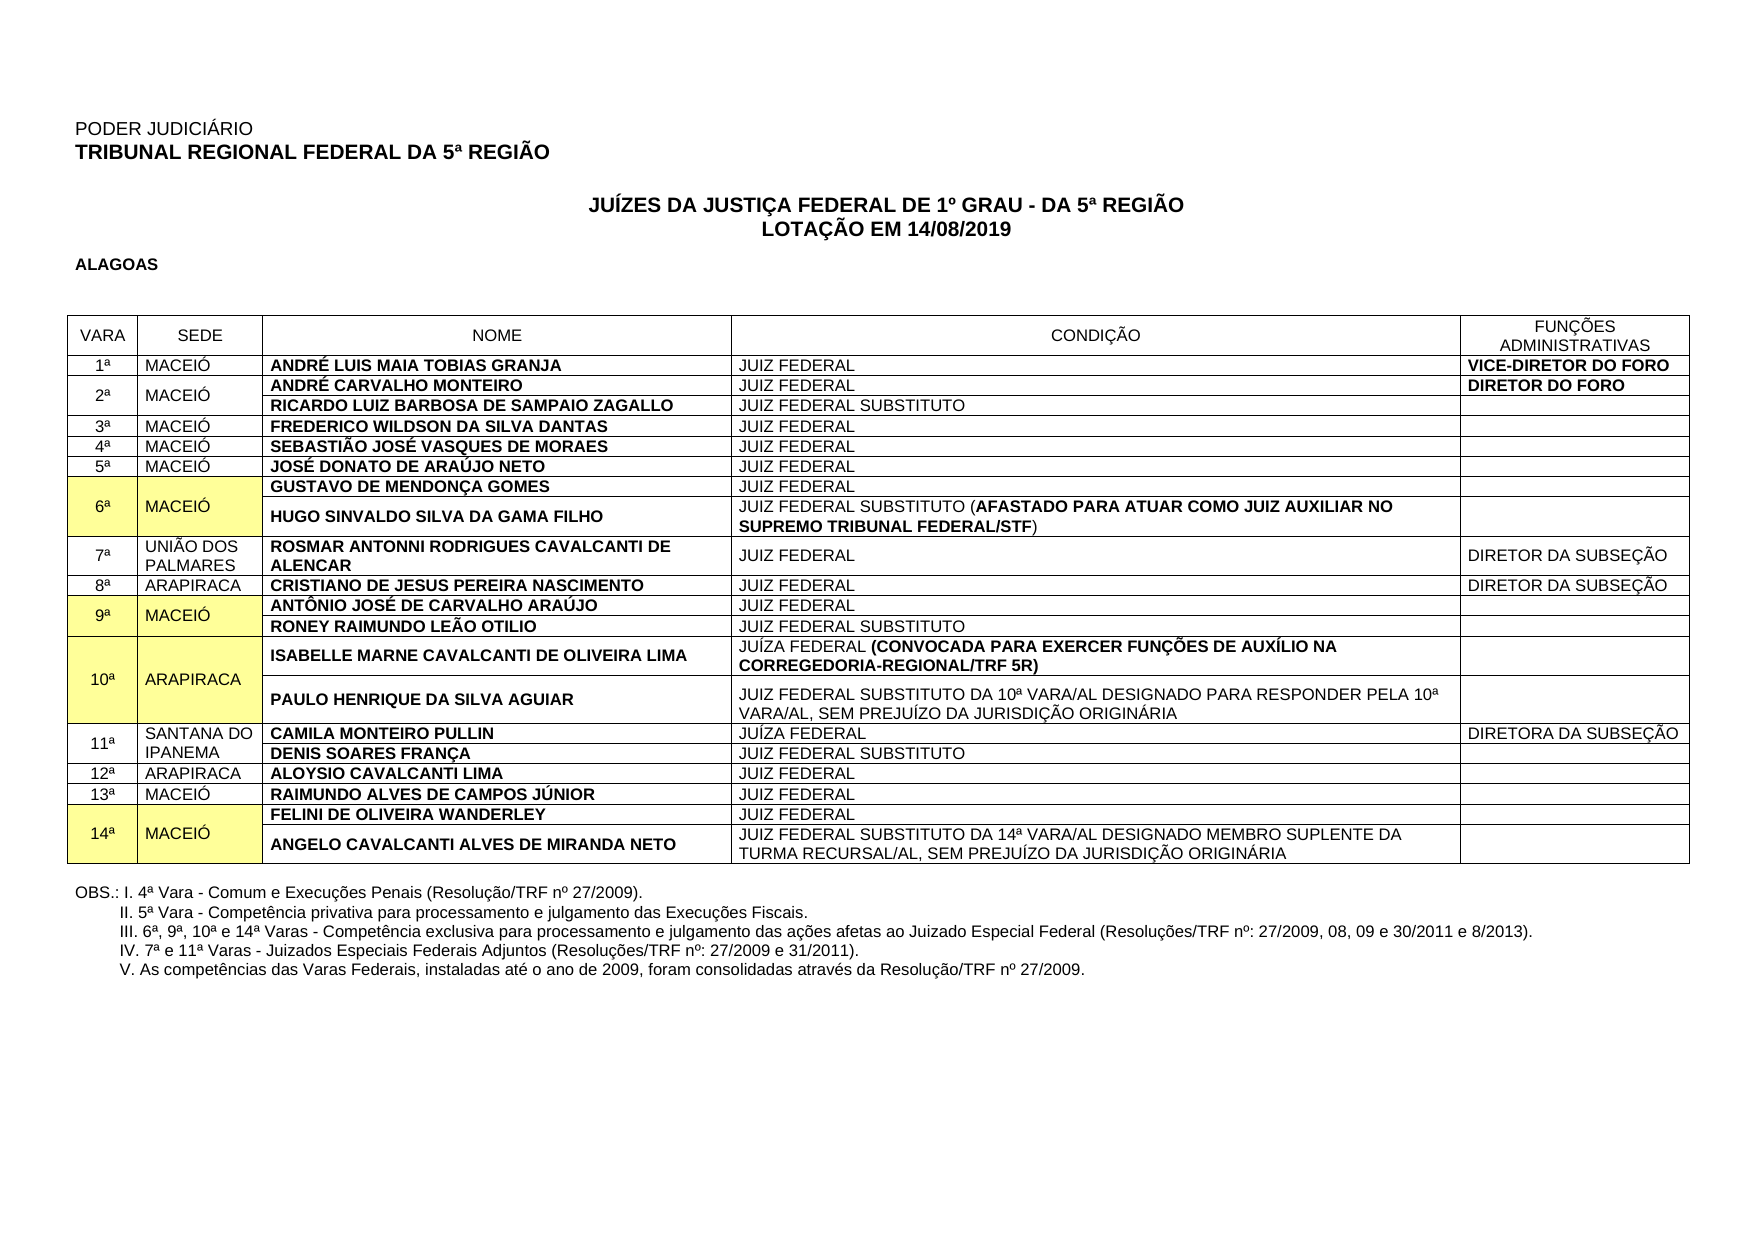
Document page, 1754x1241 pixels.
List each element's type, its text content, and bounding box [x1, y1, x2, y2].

table_header CONDIÇÃO [732, 316, 1460, 355]
table_cell JUIZ FEDERAL SUBSTITUTO (AFASTADO PARA ATUAR COMO JUIZ AUXILIAR NO SUPREMO TRIBUNAL FEDERAL/STF) [732, 497, 1460, 536]
table_cell JUÍZA FEDERAL [732, 724, 1460, 743]
table_cell SANTANA DO IPANEMA [138, 724, 262, 763]
table_cell JUIZ FEDERAL SUBSTITUTO DA 14ª VARA/AL DESIGNADO MEMBRO SUPLENTE DA TURMA RECURSAL/AL, SEM PREJUÍZO DA JURISDIÇÃO ORIGINÁRIA [732, 825, 1460, 863]
table_cell DENIS SOARES FRANÇA [263, 744, 731, 763]
table_cell 3ª [68, 416, 137, 436]
table_cell GUSTAVO DE MENDONÇA GOMES [263, 477, 731, 496]
table_cell 13ª [68, 784, 137, 803]
table_cell MACEIÓ [138, 477, 262, 536]
table_cell MACEIÓ [138, 437, 262, 456]
table_cell FREDERICO WILDSON DA SILVA DANTAS [263, 416, 731, 436]
table_cell JUIZ FEDERAL [732, 356, 1460, 375]
table_cell ANDRÉ CARVALHO MONTEIRO [263, 376, 731, 395]
table_cell JUIZ FEDERAL [732, 805, 1460, 824]
table_cell MACEIÓ [138, 784, 262, 803]
table_cell [1461, 825, 1689, 863]
table_cell RONEY RAIMUNDO LEÃO OTILIO [263, 616, 731, 636]
table_cell JUIZ FEDERAL [732, 437, 1460, 456]
table_cell [1461, 596, 1689, 615]
table_cell JUIZ FEDERAL [732, 576, 1460, 595]
table_cell ARAPIRACA [138, 576, 262, 595]
table_cell JUIZ FEDERAL SUBSTITUTO [732, 744, 1460, 763]
table_cell FELINI DE OLIVEIRA WANDERLEY [263, 805, 731, 824]
table_cell JUIZ FEDERAL [732, 596, 1460, 615]
table_cell JUIZ FEDERAL SUBSTITUTO [732, 396, 1460, 415]
table_cell ANTÔNIO JOSÉ DE CARVALHO ARAÚJO [263, 596, 731, 615]
table_cell [1461, 784, 1689, 803]
table_cell [1461, 416, 1689, 436]
table_cell [1461, 437, 1689, 456]
table_cell ARAPIRACA [138, 637, 262, 723]
table_cell RICARDO LUIZ BARBOSA DE SAMPAIO ZAGALLO [263, 396, 731, 415]
table_cell MACEIÓ [138, 457, 262, 476]
table_cell JUÍZA FEDERAL (CONVOCADA PARA EXERCER FUNÇÕES DE AUXÍLIO NA CORREGEDORIA-REGIONAL/TRF 5R) [732, 637, 1460, 675]
text III. 6ª, 9ª, 10ª e 14ª Varas - Competência exclusiva para processamento e julgamento das ações afetas ao Juizado Especial Federal (Resoluções/TRF nº: 27/2009, 08, 09 e 30/2011 e 8/2013). [75, 922, 1698, 941]
table_cell [1461, 637, 1689, 675]
table_cell DIRETOR DA SUBSEÇÃO [1461, 576, 1689, 595]
table_cell JUIZ FEDERAL SUBSTITUTO DA 10ª VARA/AL DESIGNADO PARA RESPONDER PELA 10ª VARA/AL, SEM PREJUÍZO DA JURISDIÇÃO ORIGINÁRIA [732, 676, 1460, 723]
table_cell 7ª [68, 537, 137, 575]
table_cell JUIZ FEDERAL [732, 457, 1460, 476]
table_cell UNIÃO DOS PALMARES [138, 537, 262, 575]
table_cell JUIZ FEDERAL [732, 764, 1460, 783]
table_cell ARAPIRACA [138, 764, 262, 783]
table_cell SEBASTIÃO JOSÉ VASQUES DE MORAES [263, 437, 731, 456]
table_cell 1ª [68, 356, 137, 375]
table_cell 14ª [68, 805, 137, 863]
table_cell JUIZ FEDERAL [732, 537, 1460, 575]
text II. 5ª Vara - Competência privativa para processamento e julgamento das Execuções Fiscais. [75, 902, 1698, 922]
table_header FUNÇÕES ADMINISTRATIVAS [1461, 316, 1689, 355]
table_cell [1461, 764, 1689, 783]
table_cell JUIZ FEDERAL [732, 416, 1460, 436]
table_cell 2ª [68, 376, 137, 415]
table_cell JUIZ FEDERAL [732, 784, 1460, 803]
table_cell JUIZ FEDERAL SUBSTITUTO [732, 616, 1460, 636]
table_cell JUIZ FEDERAL [732, 376, 1460, 395]
table_cell [1461, 457, 1689, 476]
table_cell [1461, 805, 1689, 824]
table_cell [1461, 676, 1689, 723]
table_cell 5ª [68, 457, 137, 476]
table_cell PAULO HENRIQUE DA SILVA AGUIAR [263, 676, 731, 723]
table_cell [1461, 497, 1689, 536]
table_cell MACEIÓ [138, 376, 262, 415]
table_cell 11ª [68, 724, 137, 763]
table_cell DIRETORA DA SUBSEÇÃO [1461, 724, 1689, 743]
table_cell [1461, 744, 1689, 763]
table_cell CAMILA MONTEIRO PULLIN [263, 724, 731, 743]
table_cell MACEIÓ [138, 416, 262, 436]
table_cell DIRETOR DO FORO [1461, 376, 1689, 395]
table_cell JOSÉ DONATO DE ARAÚJO NETO [263, 457, 731, 476]
table_header NOME [263, 316, 731, 355]
text IV. 7ª e 11ª Varas - Juizados Especiais Federais Adjuntos (Resoluções/TRF nº: 27/2009 e 31/2011). [75, 941, 1698, 960]
table_cell RAIMUNDO ALVES DE CAMPOS JÚNIOR [263, 784, 731, 803]
table_cell [1461, 396, 1689, 415]
table_cell DIRETOR DA SUBSEÇÃO [1461, 537, 1689, 575]
table_cell 8ª [68, 576, 137, 595]
table_cell HUGO SINVALDO SILVA DA GAMA FILHO [263, 497, 731, 536]
table_cell ANDRÉ LUIS MAIA TOBIAS GRANJA [263, 356, 731, 375]
table_cell [1461, 616, 1689, 636]
table_header SEDE [138, 316, 262, 355]
table_cell 9ª [68, 596, 137, 636]
table_cell ISABELLE MARNE CAVALCANTI DE OLIVEIRA LIMA [263, 637, 731, 675]
table_cell [1461, 477, 1689, 496]
table_cell 4ª [68, 437, 137, 456]
table_cell 10ª [68, 637, 137, 723]
table_cell CRISTIANO DE JESUS PEREIRA NASCIMENTO [263, 576, 731, 595]
subtitle ALAGOAS [75, 240, 1698, 278]
table_cell VICE-DIRETOR DO FORO [1461, 356, 1689, 375]
text V. As competências das Varas Federais, instaladas até o ano de 2009, foram consolidadas através da Resolução/TRF nº 27/2009. [75, 960, 1698, 979]
table_cell ALOYSIO CAVALCANTI LIMA [263, 764, 731, 783]
table_cell ANGELO CAVALCANTI ALVES DE MIRANDA NETO [263, 825, 731, 863]
table_cell ROSMAR ANTONNI RODRIGUES CAVALCANTI DE ALENCAR [263, 537, 731, 575]
table_cell MACEIÓ [138, 356, 262, 375]
table_cell 12ª [68, 764, 137, 783]
text OBS.: I. 4ª Vara - Comum e Execuções Penais (Resolução/TRF nº 27/2009). [75, 883, 1698, 902]
table_cell MACEIÓ [138, 596, 262, 636]
table_cell JUIZ FEDERAL [732, 477, 1460, 496]
table_cell 6ª [68, 477, 137, 536]
table_cell MACEIÓ [138, 805, 262, 863]
table_header VARA [68, 316, 137, 355]
